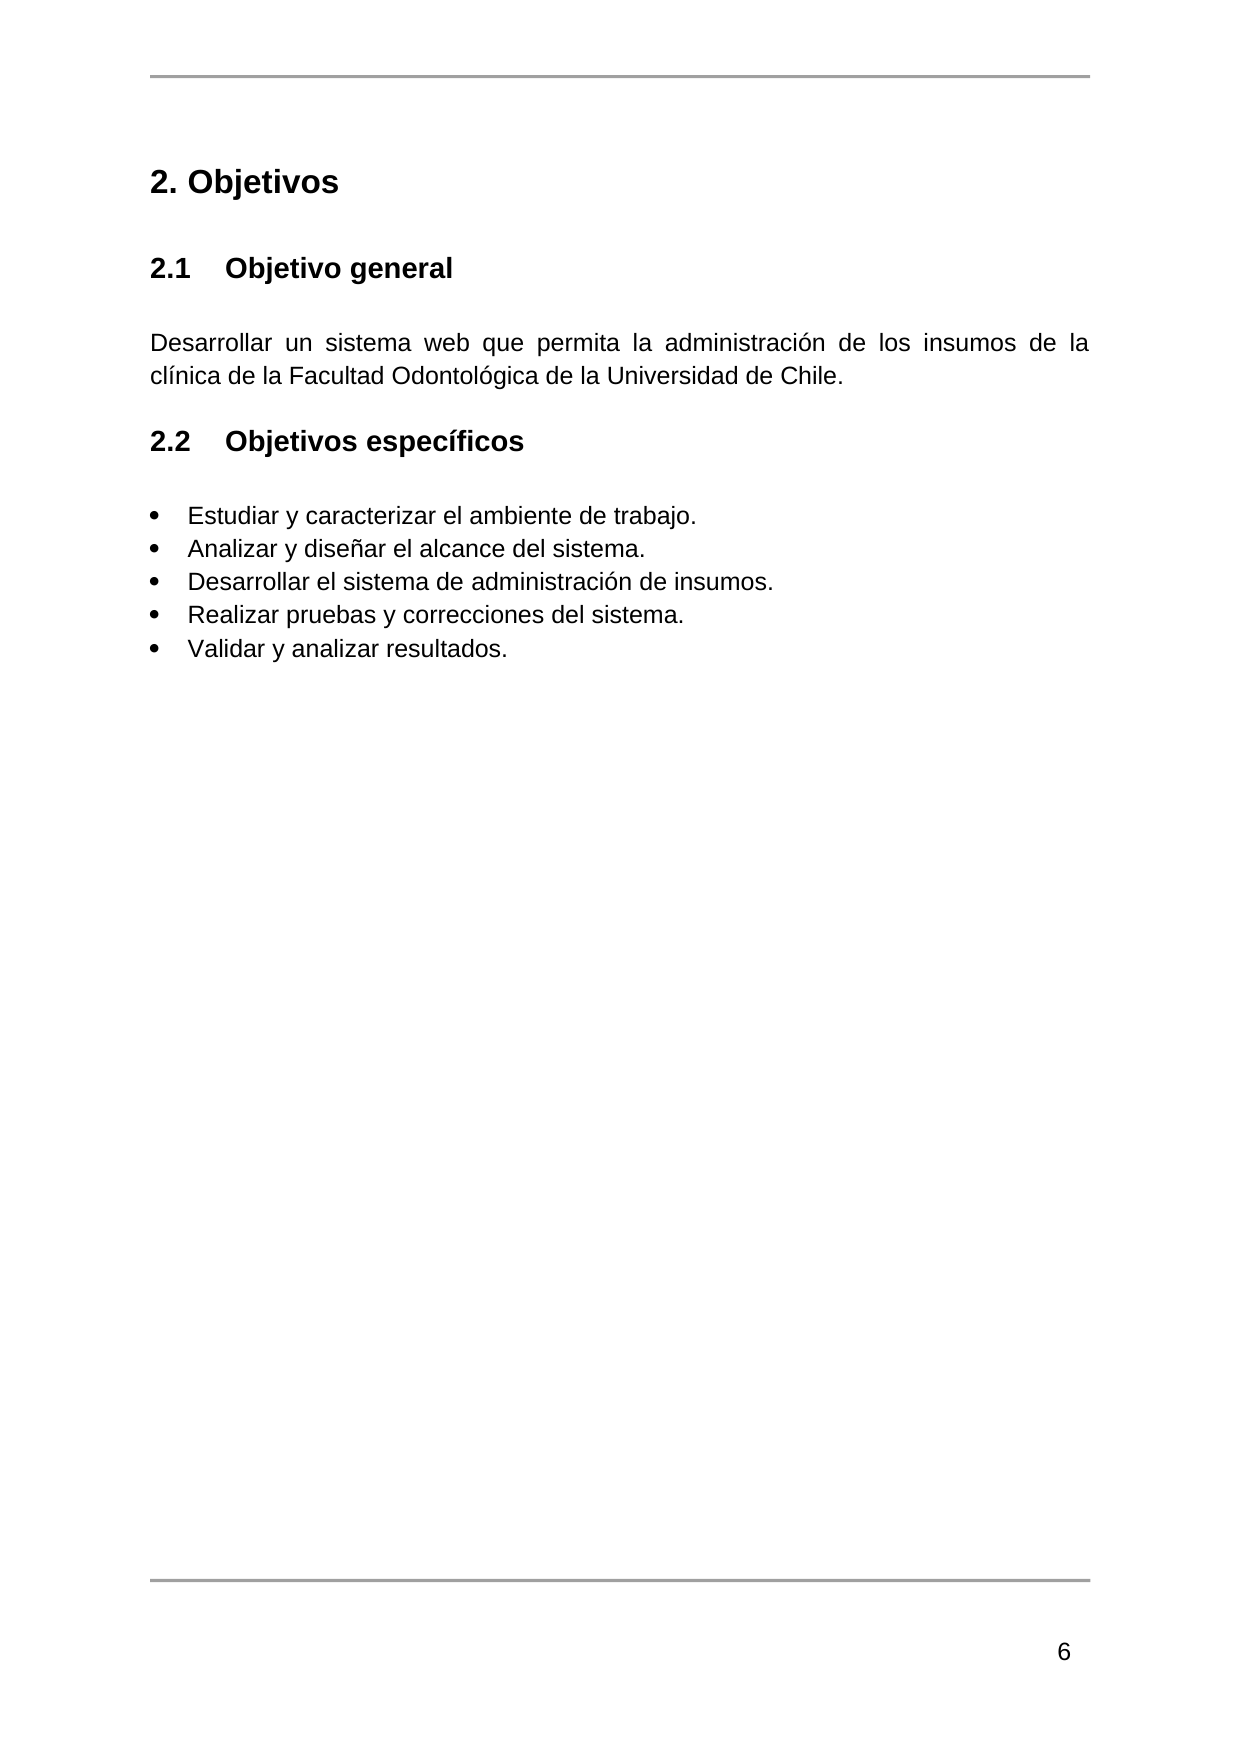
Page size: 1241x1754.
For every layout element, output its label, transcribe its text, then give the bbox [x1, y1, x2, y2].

list Validar y analizar resultados. [150, 634, 1090, 662]
list Objetivo general [150, 251, 1090, 284]
list Objetivos [150, 162, 1090, 201]
list Estudiar y caracterizar el ambiente de trabajo. [150, 501, 1090, 530]
list Analizar y diseñar el alcance del sistema. [150, 534, 1090, 563]
text Desarrollar un sistema web que permita la administración de los insumos de la clínica de la Facultad Odontológica de la Universidad de Chile. [150, 328, 1090, 389]
list Desarrollar el sistema de administración de insumos. [150, 567, 1090, 596]
list Objetivos específicos [150, 424, 1090, 458]
list Realizar pruebas y correcciones del sistema. [150, 601, 1090, 629]
